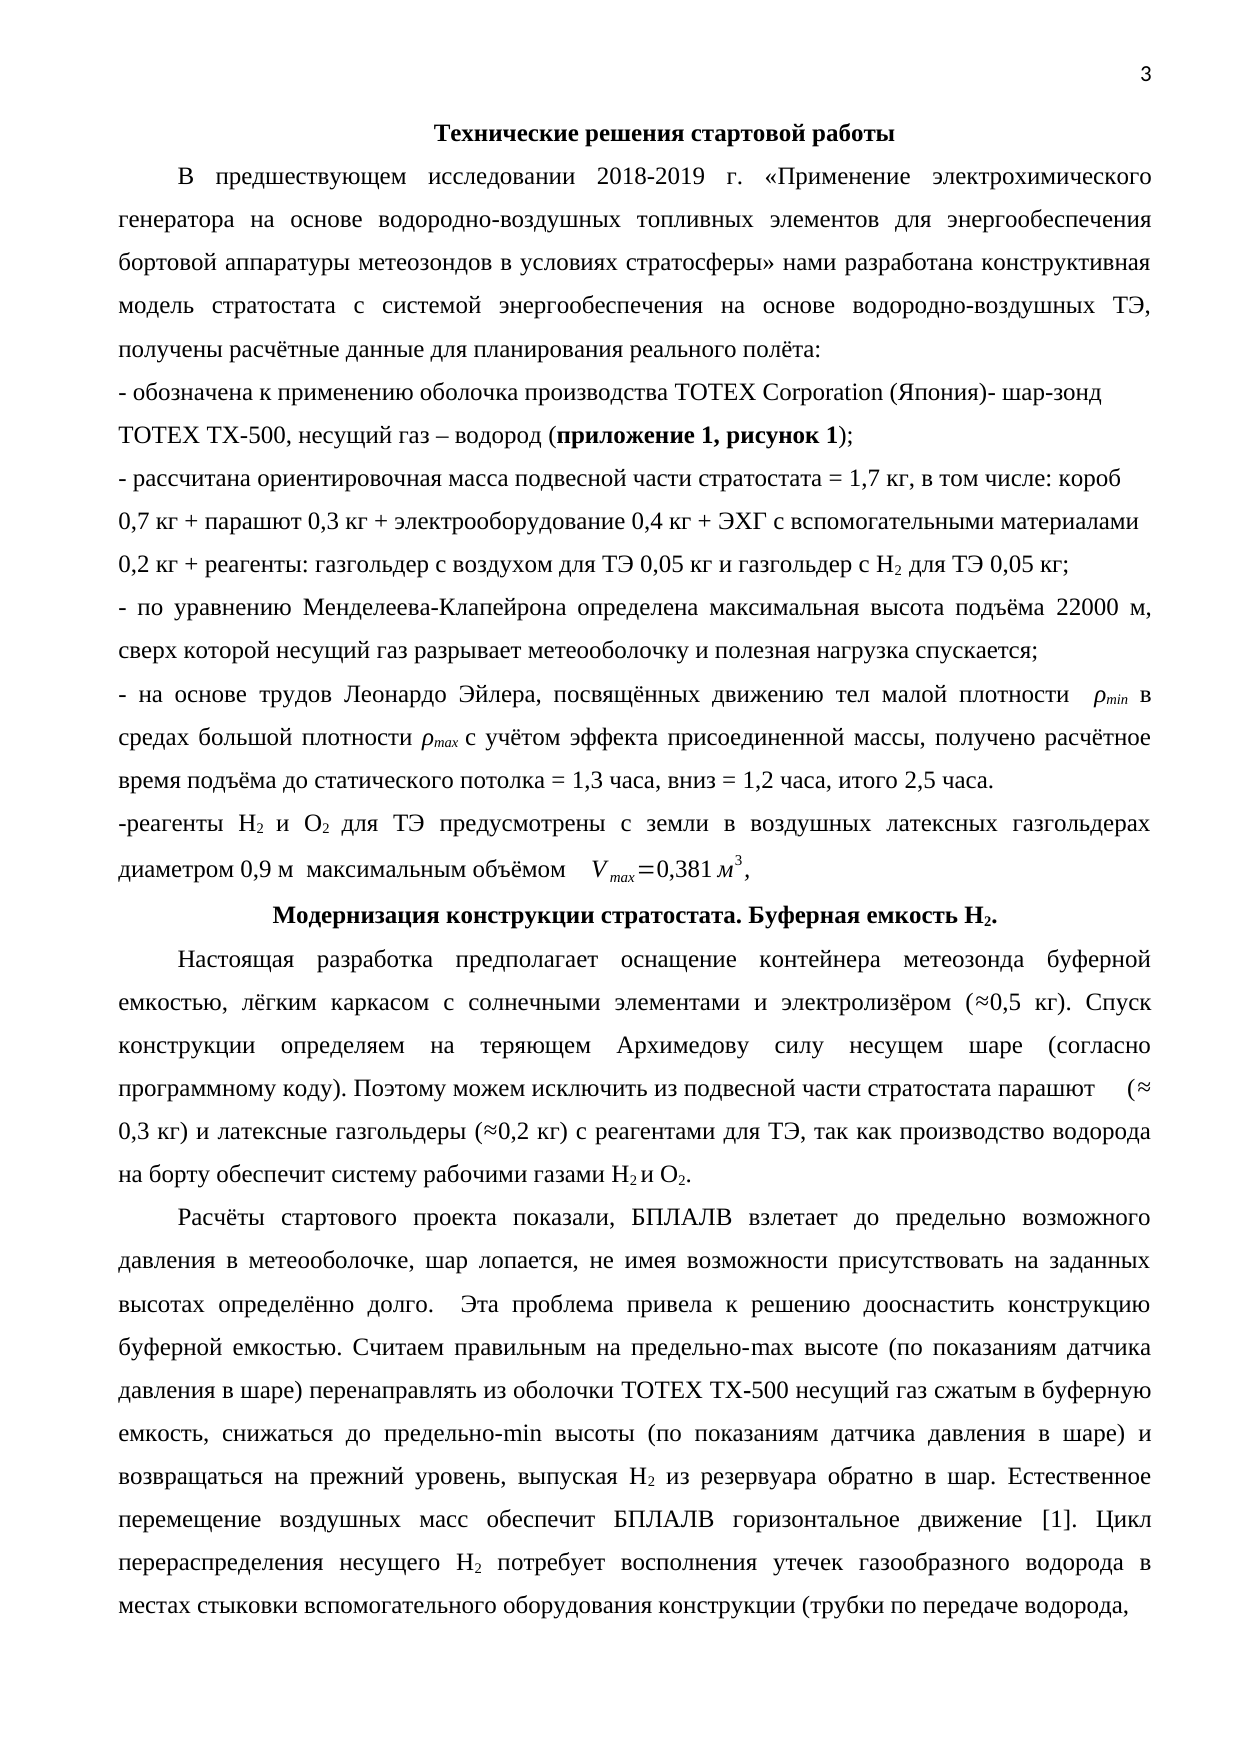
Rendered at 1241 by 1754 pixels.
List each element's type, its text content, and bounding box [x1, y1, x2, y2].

text - рассчитана ориентировочная масса подвесной части стратостата = 1,7 кг, в том числе: короб 0,7 кг + парашют 0,3 кг + электрооборудование 0,4 кг + ЭХГ с вспомогательными материалами 0,2 кг + реагенты: газгольдер с воздухом для ТЭ 0,05 кг и газгольдер с Н2 для ТЭ 0,05 кг; [118, 463, 1152, 578]
text Расчёты стартового проекта показали, БПЛАЛВ взлетает до предельно возможного давления в метеооболочке, шар лопается, не имея возможности присутствовать на заданных высотах определённо долго. Эта проблема привела к решению дооснастить конструкцию буферной емкостью. Считаем правильным на предельно-max высоте (по показаниям датчика давления в шаре) перенаправлять из оболочки TOTEX ТХ-500 несущий газ сжатым в буферную емкость, снижаться до предельно-min высоты (по показаниям датчика давления в шаре) и возвращаться на прежний уровень, выпуская Н2 из резервуара обратно в шар. Естественное перемещение воздушных масс обеспечит БПЛАЛВ горизонтальное движение [1]. Цикл перераспределения несущего Н2 потребует восполнения утечек газообразного водорода в местах стыковки вспомогательного оборудования конструкции (трубки по передаче водорода, [118, 1202, 1152, 1619]
text - по уравнению Менделеева-Клапейрона определена максимальная высота подъёма 22000 м, сверх которой несущий газ разрывает метеооболочку и полезная нагрузка спускается; [118, 592, 1152, 664]
text Модернизация конструкции стратостата. Буферная емкость Н2. [118, 901, 1152, 929]
text - обозначена к применению оболочка производства TOTEX Corporation (Япония)- шар-зонд TOTEX ТХ-500, несущий газ – водород (приложение 1, рисунок 1); [118, 377, 1152, 449]
text - на основе трудов Леонардо Эйлера, посвящённых движению тел малой плотности ρmin в средах большой плотности ρmax с учётом эффекта присоединенной массы, получено расчётное время подъёма до статического потолка = 1,3 часа, вниз = 1,2 часа, итого 2,5 часа. [118, 679, 1152, 794]
text Настоящая разработка предполагает оснащение контейнера метеозонда буферной емкостью, лёгким каркасом с солнечными элементами и электролизёром (0,5 кг). Спуск конструкции определяем на теряющем Архимедову силу несущем шаре (согласно программному коду). Поэтому можем исключить из подвесной части стратостата парашют (0,3 кг) и латексные газгольдеры (0,2 кг) с реагентами для ТЭ, так как производство водорода на борту обеспечит систему рабочими газами Н2 и О2. [118, 944, 1152, 1188]
text -реагенты Н2 и О2 для ТЭ предусмотрены с земли в воздушных латексных газгольдерах диаметром 0,9 м максимальным объёмом [118, 808, 1152, 886]
text Технические решения стартовой работы [118, 118, 1152, 147]
text В предшествующем исследовании 2018-2019 г. «Применение электрохимического генератора на основе водородно-воздушных топливных элементов для энергообеспечения бортовой аппаратуры метеозондов в условиях стратосферы» нами разработана конструктивная модель стратостата с системой энергообеспечения на основе водородно-воздушных ТЭ, получены расчётные данные для планирования реального полёта: [118, 161, 1152, 362]
